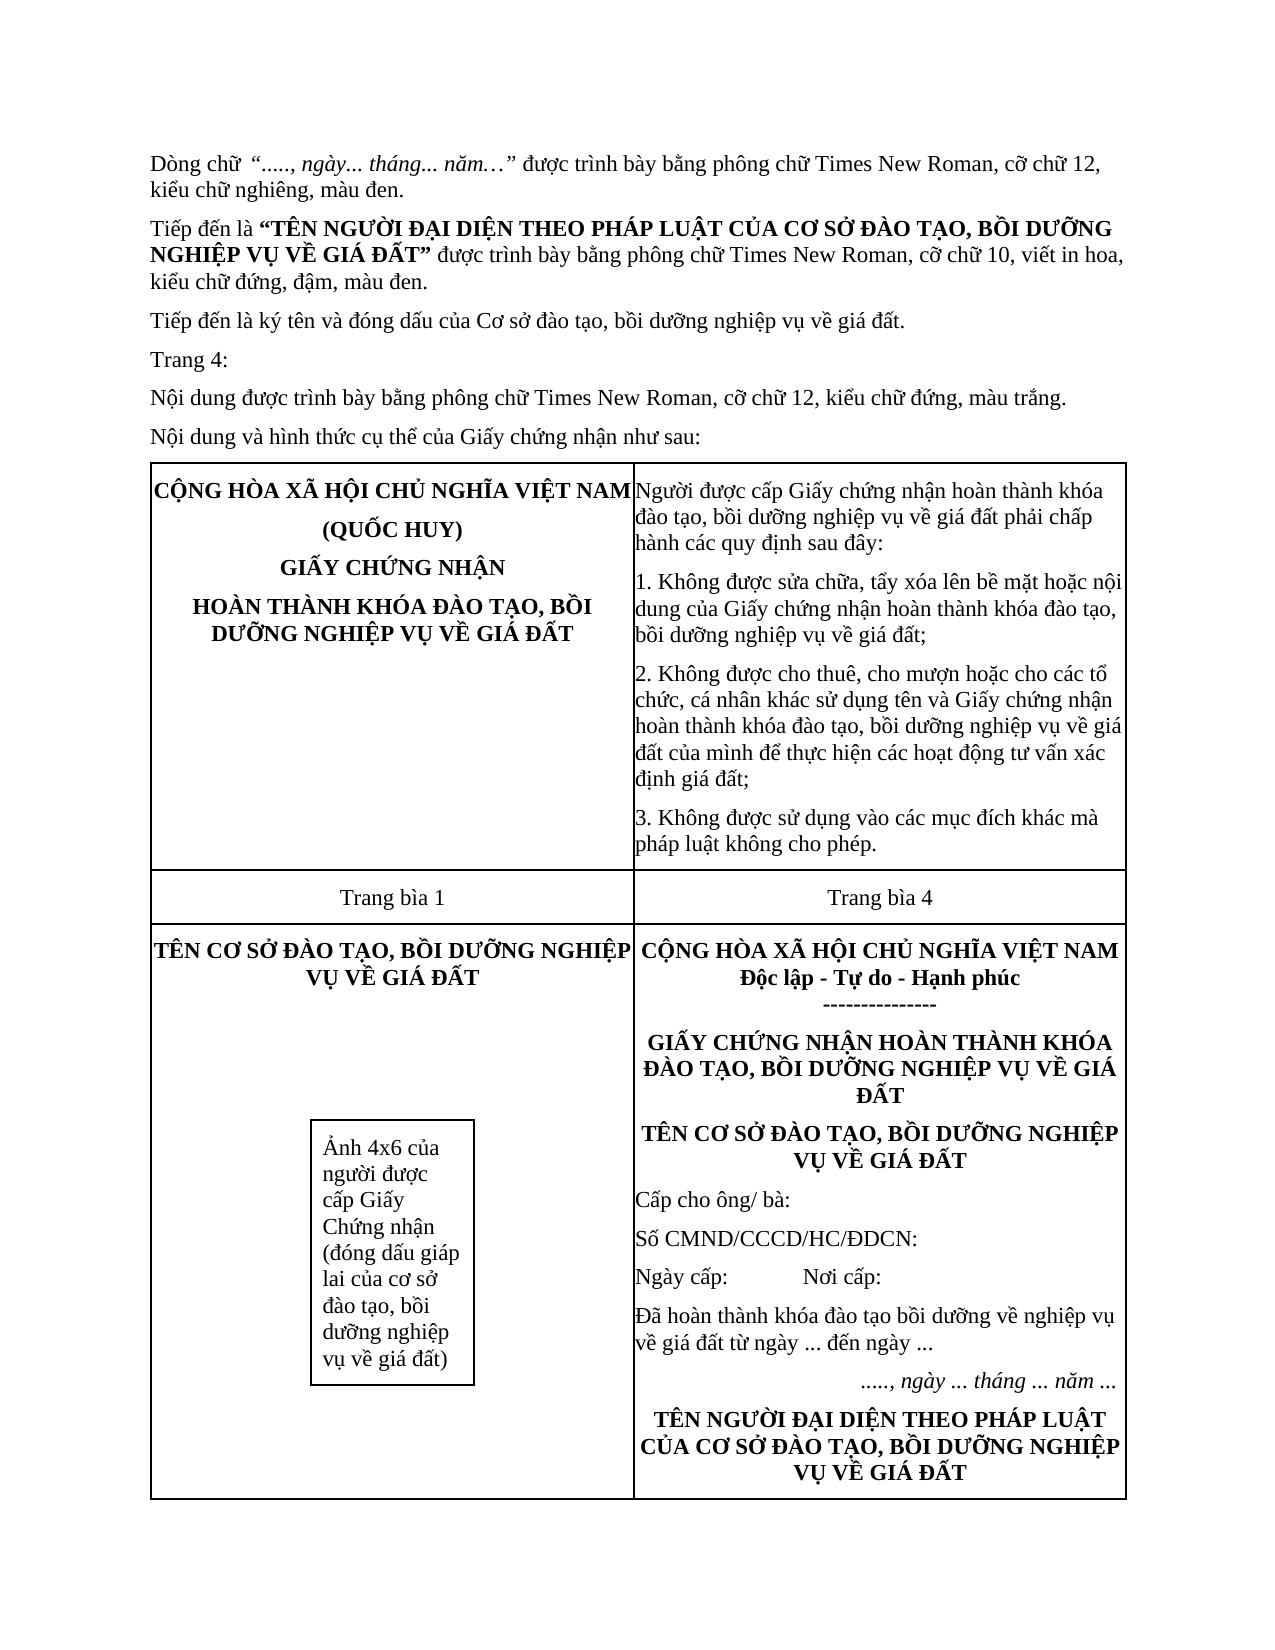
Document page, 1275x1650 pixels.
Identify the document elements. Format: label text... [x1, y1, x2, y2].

text Trang 4: [150, 346, 1125, 372]
table_header Người được cấp Giấy chứng nhận hoàn thành khóa đào tạo, bồi dưỡng nghiệp vụ về giá đất phải chấp hành các quy định sau đây: 1. Không được sửa chữa, tẩy xóa lên bề mặt hoặc nội dung của Giấy chứng nhận hoàn thành khóa đào tạo, bồi dưỡng nghiệp vụ về giá đất; 2. Không được cho thuê, cho mượn hoặc cho các tổ chức, cá nhân khác sử dụng tên và Giấy chứng nhận hoàn thành khóa đào tạo, bồi dưỡng nghiệp vụ về giá đất của mình để thực hiện các hoạt động tư vấn xác định giá đất; 3. Không được sử dụng vào các mục đích khác mà pháp luật không cho phép. [635, 464, 1125, 869]
table_cell Trang bìa 1 [152, 871, 633, 923]
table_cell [152, 925, 633, 1498]
table_header CỘNG HÒA XÃ HỘI CHỦ NGHĨA VIỆT NAM (QUỐC HUY) GIẤY CHỨNG NHẬN HOÀN THÀNH KHÓA ĐÀO TẠO, BỒI DƯỠNG NGHIỆP VỤ VỀ GIÁ ĐẤT [152, 464, 633, 869]
text Nội dung và hình thức cụ thể của Giấy chứng nhận như sau: [150, 423, 1125, 450]
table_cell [635, 925, 1125, 1498]
text Nội dung được trình bày bằng phông chữ Times New Roman, cỡ chữ 12, kiểu chữ đứng, màu trắng. [150, 384, 1125, 411]
text Dòng chữ “....., ngày... tháng... năm…” được trình bày bằng phông chữ Times New Roman, cỡ chữ 12, kiểu chữ nghiêng, màu đen. [150, 150, 1125, 203]
text Tiếp đến là ký tên và đóng dấu của Cơ sở đào tạo, bồi dưỡng nghiệp vụ về giá đất. [150, 307, 1125, 333]
text Tiếp đến là “TÊN NGƯỜI ĐẠI DIỆN THEO PHÁP LUẬT CỦA CƠ SỞ ĐÀO TẠO, BỒI DƯỠNG NGHIỆP VỤ VỀ GIÁ ĐẤT” được trình bày bằng phông chữ Times New Roman, cỡ chữ 10, viết in hoa, kiểu chữ đứng, đậm, màu đen. [150, 215, 1125, 294]
table_cell Trang bìa 4 [635, 871, 1125, 923]
